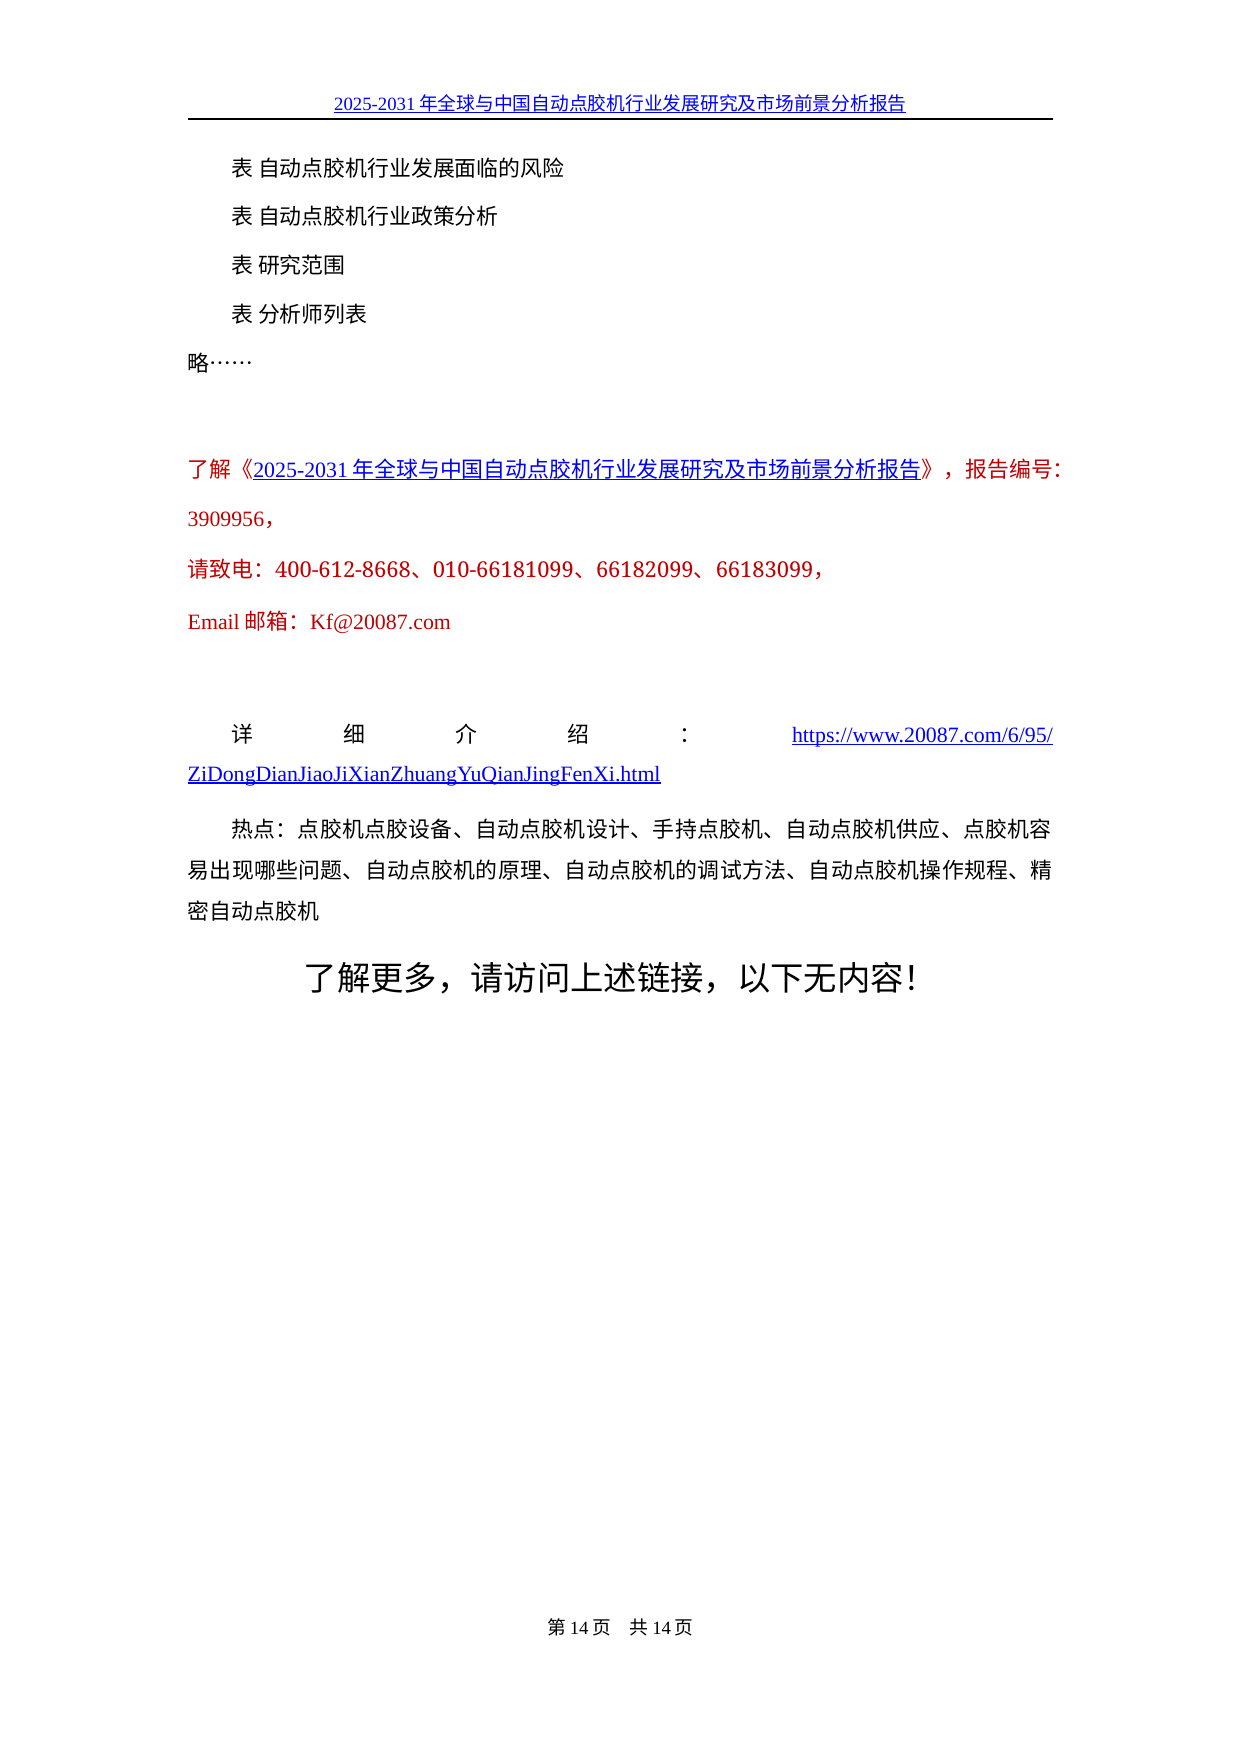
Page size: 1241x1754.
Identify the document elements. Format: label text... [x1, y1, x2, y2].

text Email邮箱：Kf@20087.com [187, 603, 1053, 636]
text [187, 150, 1053, 378]
text 详细介绍：https://www.20087.com/6/95/ZiDongDianJiaoJiXianZhuangYuQianJingFenXi.html [187, 716, 1053, 789]
text 了解《2025-2031年全球与中国自动点胶机行业发展研究及市场前景分析报告》，报告编号：3909956， [187, 452, 1053, 533]
text 热点：点胶机点胶设备、自动点胶机设计、手持点胶机、自动点胶机供应、点胶机容易出现哪些问题、自动点胶机的原理、自动点胶机的调试方法、自动点胶机操作规程、精密自动点胶机 [187, 812, 1053, 926]
title 了解更多，请访问上述链接，以下无内容！ [187, 943, 1053, 1008]
text 请致电：400-612-8668、010-66181099、66182099、66183099， [187, 552, 1053, 584]
